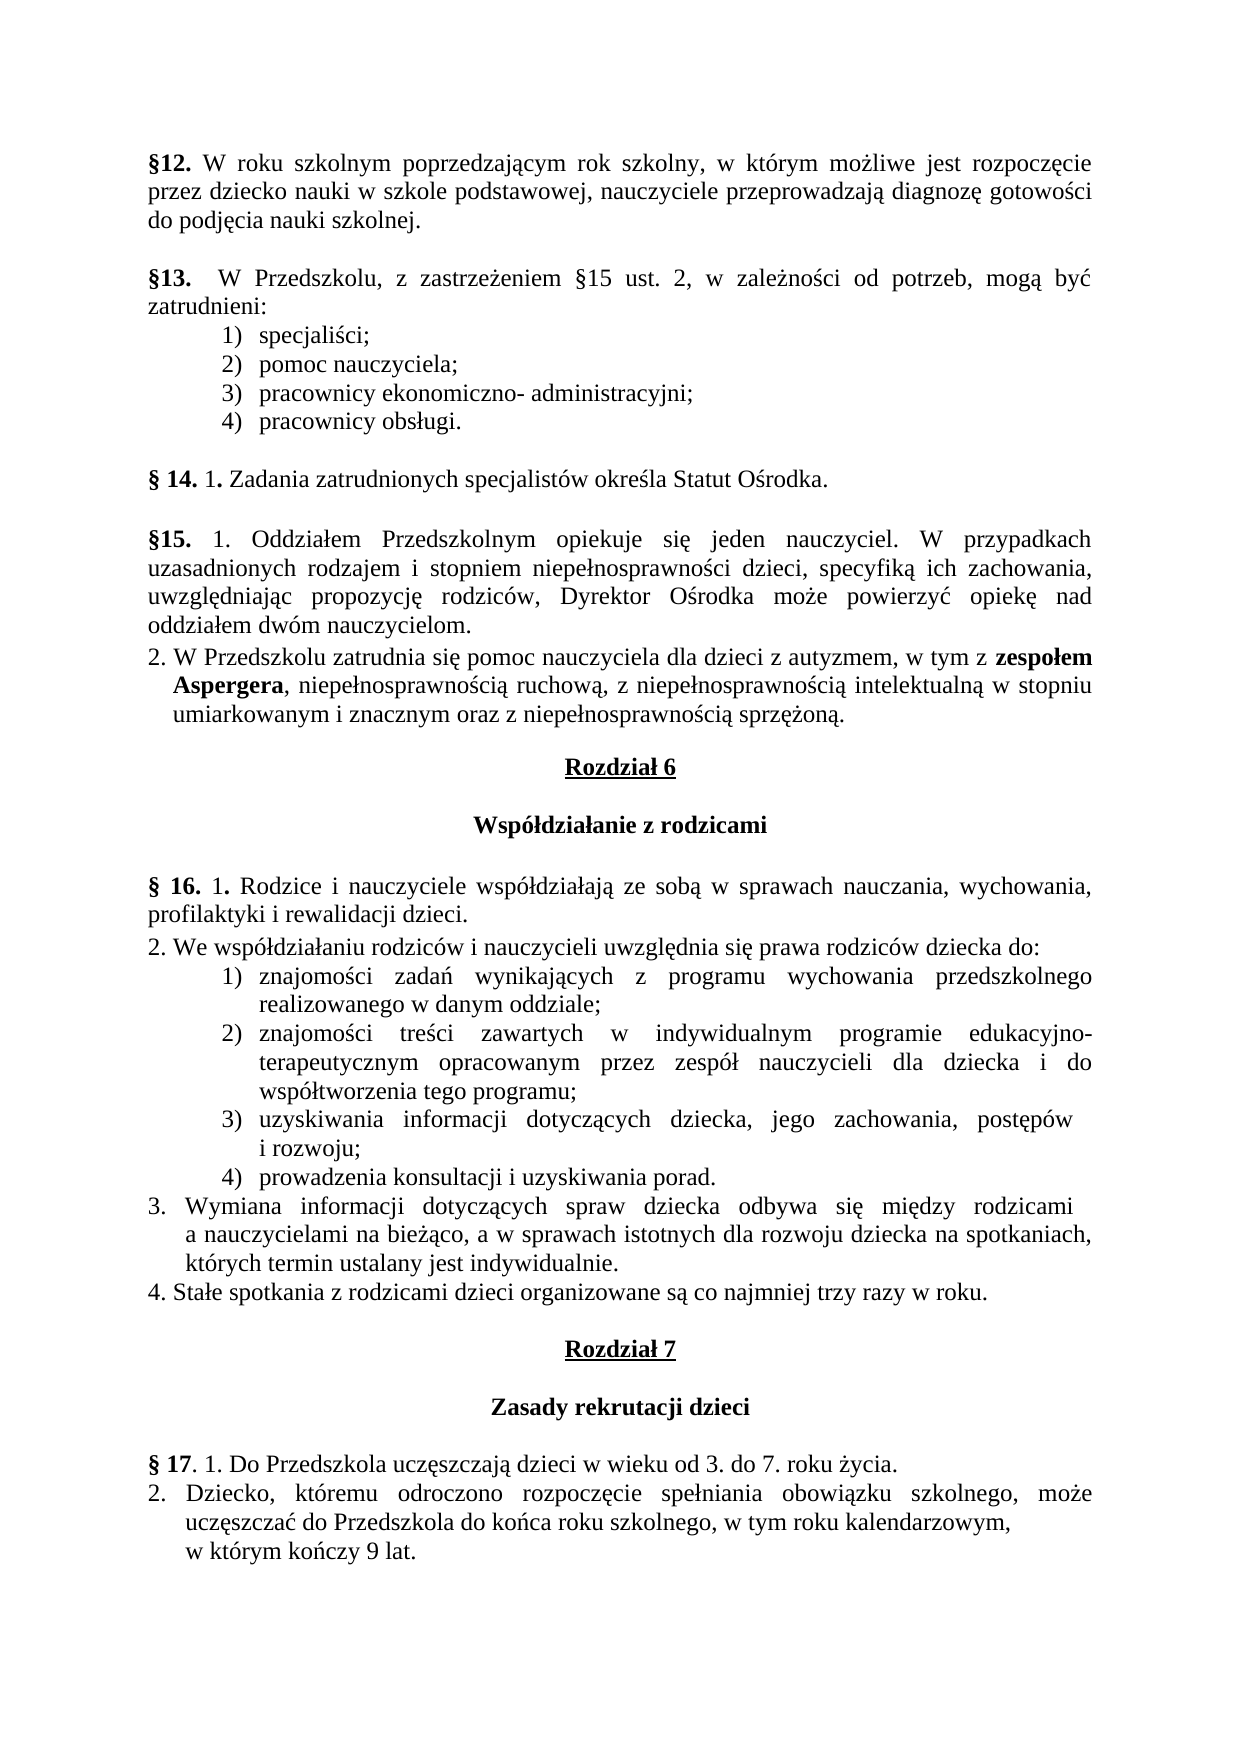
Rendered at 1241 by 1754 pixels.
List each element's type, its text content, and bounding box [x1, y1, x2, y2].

text § 16. 1. Rodzice i nauczyciele współdziałają ze sobą w sprawach nauczania, wychowania, profilaktyki i rewalidacji dzieci. [148, 871, 1093, 928]
text Współdziałanie z rodzicami [148, 810, 1093, 838]
list znajomości treści zawartych w indywidualnym programie edukacyjno-terapeutycznym opracowanym przez zespół nauczycieli dla dziecka i do współtworzenia tego programu; [221, 1018, 1093, 1104]
list uzyskiwania informacji dotyczących dziecka, jego zachowania, postępów i rozwoju; [221, 1104, 1093, 1162]
list prowadzenia konsultacji i uzyskiwania porad. [221, 1162, 1093, 1191]
text Zasady rekrutacji dzieci [148, 1392, 1093, 1421]
text Rozdział 7 [148, 1334, 1093, 1363]
text 4. Stałe spotkania z rodzicami dzieci organizowane są co najmniej trzy razy w roku. [148, 1277, 1093, 1306]
text §15. 1. Oddziałem Przedszkolnym opiekuje się jeden nauczyciel. W przypadkach uzasadnionych rodzajem i stopniem niepełnosprawności dzieci, specyfiką ich zachowania, uwzględniając propozycję rodziców, Dyrektor Ośrodka może powierzyć opiekę nad oddziałem dwóm nauczycielom. [148, 525, 1093, 639]
text 2. Dziecko, któremu odroczono rozpoczęcie spełniania obowiązku szkolnego, może uczęszczać do Przedszkola do końca roku szkolnego, w tym roku kalendarzowym, [148, 1478, 1093, 1536]
text 3. Wymiana informacji dotyczących spraw dziecka odbywa się między rodzicami a nauczycielami na bieżąco, a w sprawach istotnych dla rozwoju dziecka na spotkaniach, których termin ustalany jest indywidualnie. [148, 1191, 1093, 1277]
text §13. W Przedszkolu, z zastrzeżeniem §15 ust. 2, w zależności od potrzeb, mogą być zatrudnieni: [148, 263, 1093, 320]
list znajomości zadań wynikających z programu wychowania przedszkolnego realizowanego w danym oddziale; [221, 961, 1093, 1018]
list pracownicy obsługi. [221, 406, 1093, 435]
text w którym kończy 9 lat. [148, 1536, 1093, 1564]
text §12. W roku szkolnym poprzedzającym rok szkolny, w którym możliwe jest rozpoczęcie przez dziecko nauki w szkole podstawowej, nauczyciele przeprowadzają diagnozę gotowości do podjęcia nauki szkolnej. [148, 148, 1093, 234]
text 2. We współdziałaniu rodziców i nauczycieli uwzględnia się prawa rodziców dziecka do: [148, 932, 1093, 961]
list specjaliści; [221, 320, 1093, 349]
text Rozdział 6 [148, 752, 1093, 781]
list pomoc nauczyciela; [221, 349, 1093, 378]
text § 14. 1. Zadania zatrudnionych specjalistów określa Statut Ośrodka. [148, 464, 1093, 493]
text § 17. 1. Do Przedszkola uczęszczają dzieci w wieku od 3. do 7. roku życia. [148, 1449, 1093, 1478]
text 2. W Przedszkolu zatrudnia się pomoc nauczyciela dla dzieci z autyzmem, w tym z zespołem Aspergera, niepełnosprawnością ruchową, z niepełnosprawnością intelektualną w stopniu umiarkowanym i znacznym oraz z niepełnosprawnością sprzężoną. [148, 643, 1093, 728]
list pracownicy ekonomiczno- administracyjni; [221, 378, 1093, 406]
